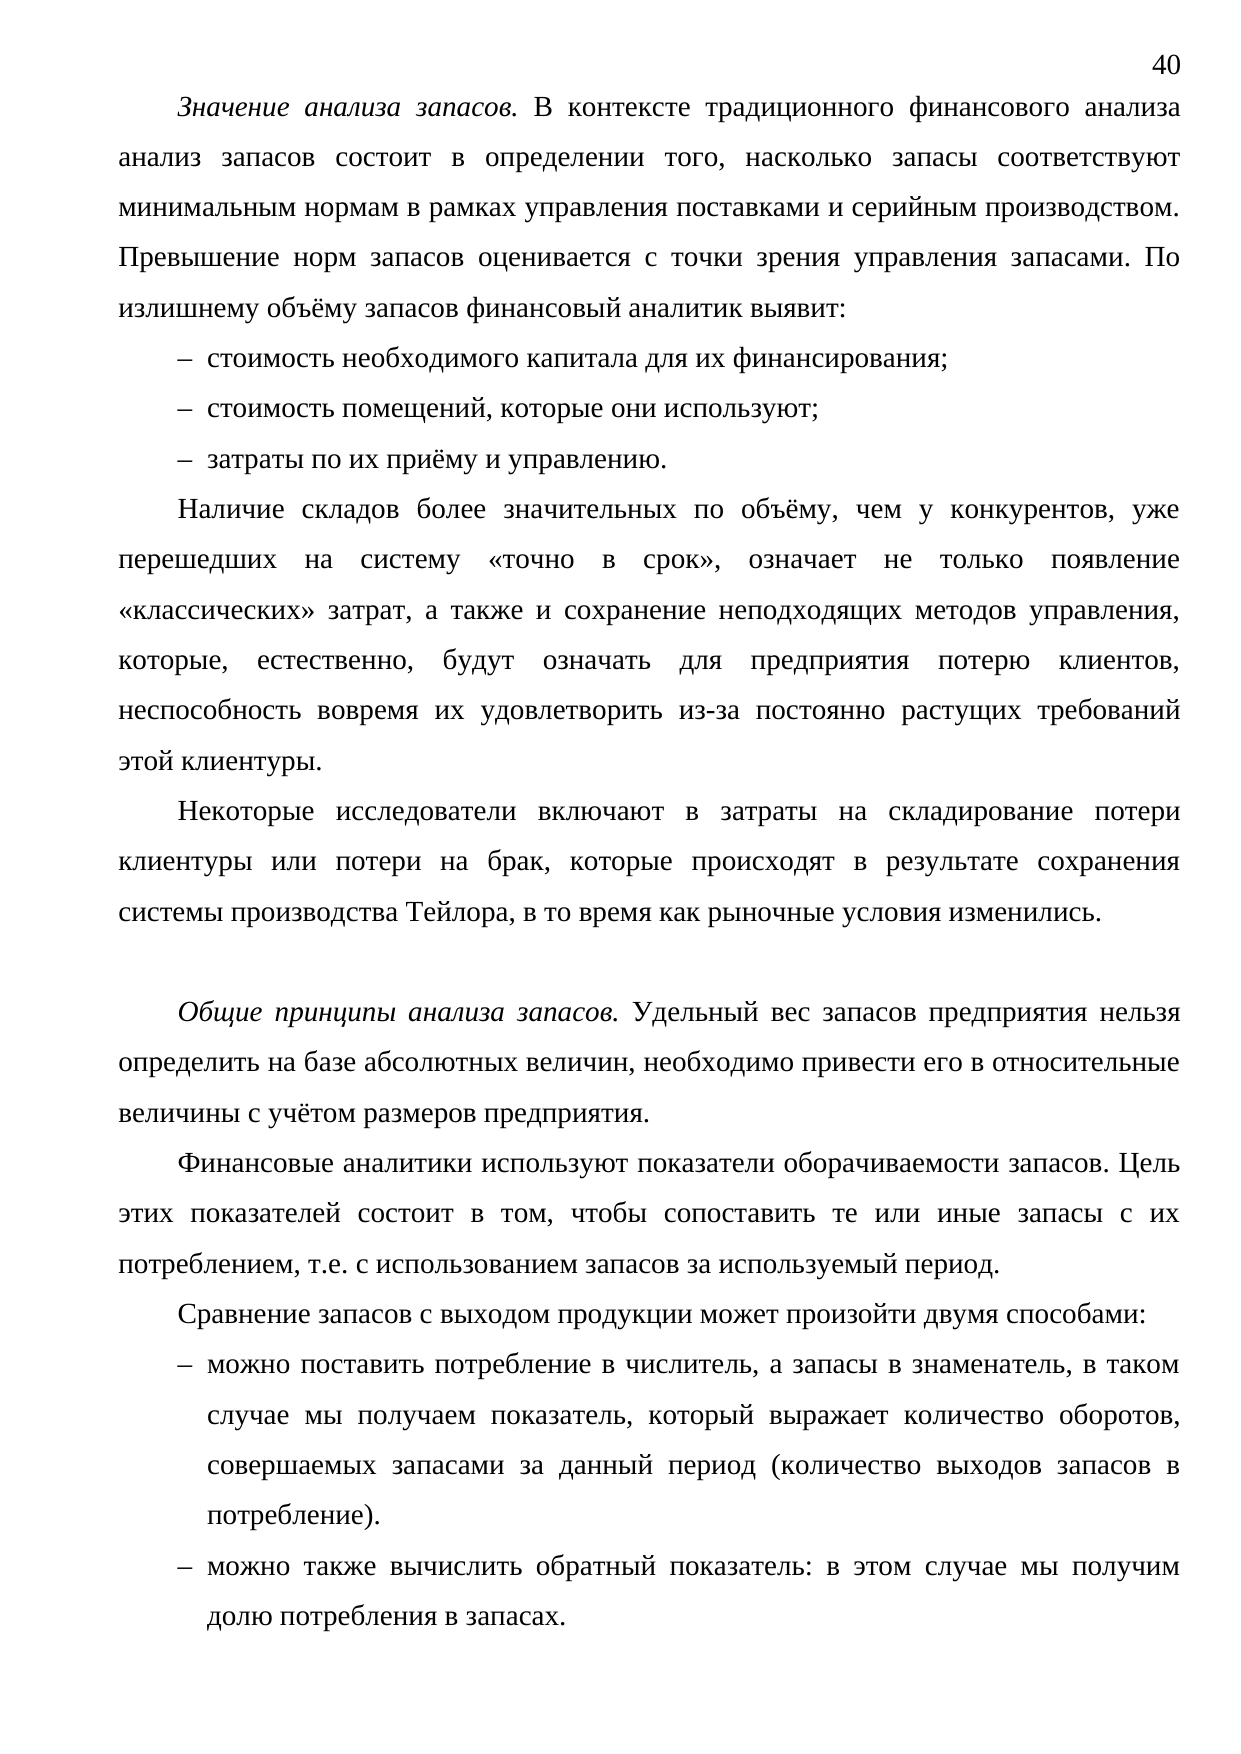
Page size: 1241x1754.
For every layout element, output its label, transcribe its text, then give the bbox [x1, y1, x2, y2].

text Сравнение запасов с выходом продукции может произойти двумя способами: [118, 1296, 1181, 1330]
list стоимость помещений, которые они используют; [177, 391, 1181, 424]
text Финансовые аналитики используют показатели оборачиваемости запасов. Цель этих показателей состоит в том, чтобы сопоставить те или иные запасы с их потреблением, т.е. с использованием запасов за используемый период. [118, 1145, 1181, 1279]
list можно поставить потребление в числитель, а запасы в знаменатель, в таком случае мы получаем показатель, который выражает количество оборотов, совершаемых запасами за данный период (количество выходов запасов в потребление). [177, 1346, 1181, 1531]
text Общие принципы анализа запасов. Удельный вес запасов предприятия нельзя определить на базе абсолютных величин, необходимо привести его в относительные величины с учётом размеров предприятия. [118, 994, 1181, 1128]
list можно также вычислить обратный показатель: в этом случае мы получим долю потребления в запасах. [177, 1548, 1181, 1632]
list затраты по их приёму и управлению. [177, 441, 1181, 474]
text Наличие складов более значительных по объёму, чем у конкурентов, уже перешедших на систему «точно в срок», означает не только появление «классических» затрат, а также и сохранение неподходящих методов управления, которые, естественно, будут означать для предприятия потерю клиентов, неспособность вовремя их удовлетворить из-за постоянно растущих требований этой клиентуры. [118, 491, 1181, 776]
text Значение анализа запасов. В контексте традиционного финансового анализа анализ запасов состоит в определении того, насколько запасы соответствуют минимальным нормам в рамках управления поставками и серийным производством. Превышение норм запасов оценивается с точки зрения управления запасами. По излишнему объёму запасов финансовый аналитик выявит: [118, 89, 1181, 323]
list стоимость необходимого капитала для их финансирования; [177, 340, 1181, 374]
text Некоторые исследователи включают в затраты на складирование потери клиентуры или потери на брак, которые происходят в результате сохранения системы производства Тейлора, в то время как рыночные условия изменились. [118, 793, 1181, 927]
